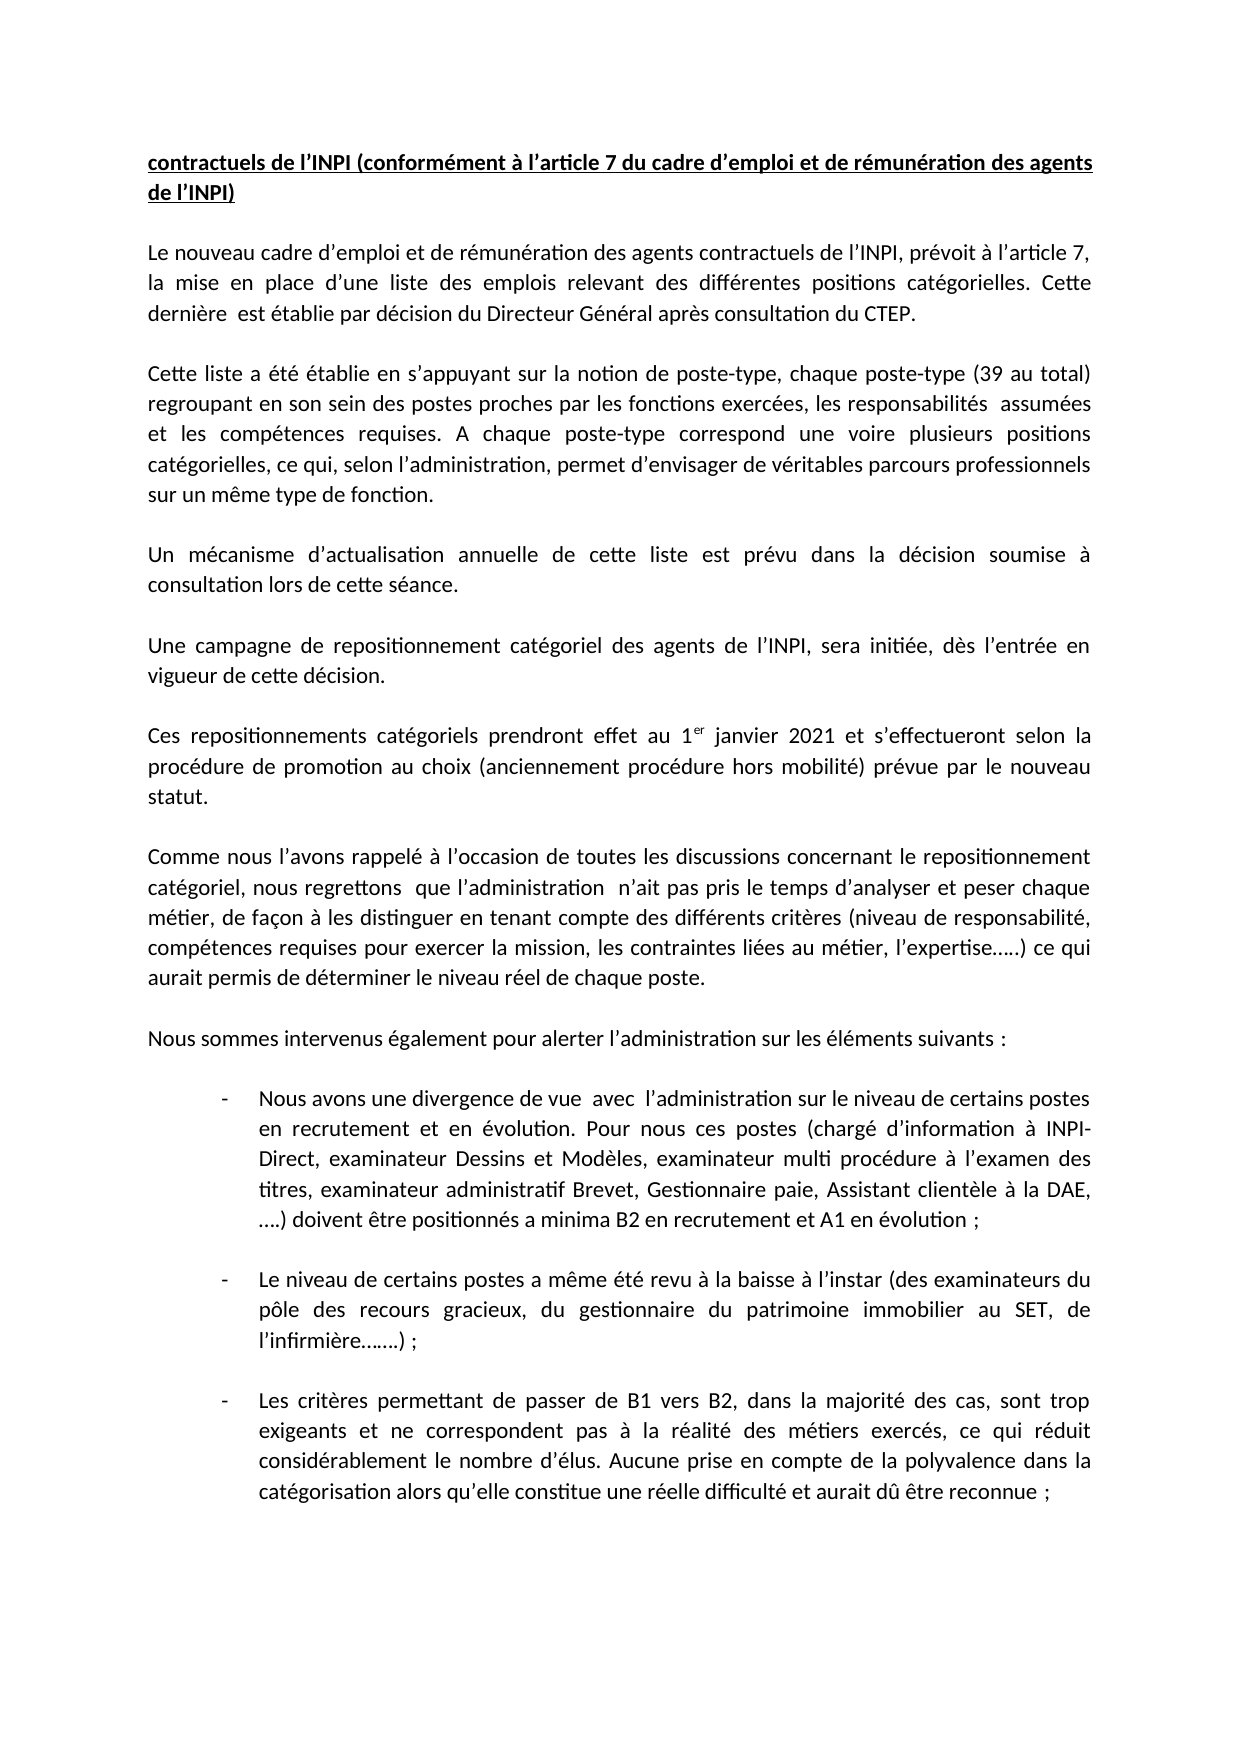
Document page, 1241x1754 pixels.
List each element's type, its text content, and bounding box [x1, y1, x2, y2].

list Les critères permettant de passer de B1 vers B2, dans la majorité des cas, sont trop exigeants et ne correspondent pas à la réalité des métiers exercés, ce qui réduit considérablement le nombre d’élus. Aucune prise en compte de la polyvalence dans la catégorisation alors qu’elle constitue une réelle difficulté et aurait dû être reconnue ; [221, 1386, 1093, 1505]
list Nous avons une divergence de vue avec l’administration sur le niveau de certains postes en recrutement et en évolution. Pour nous ces postes (chargé d’information à INPI-Direct, examinateur Dessins et Modèles, examinateur multi procédure à l’examen des titres, examinateur administratif Brevet, Gestionnaire paie, Assistant clientèle à la DAE,….) doivent être positionnés a minima B2 en recrutement et A1 en évolution ; [221, 1084, 1093, 1233]
list Le niveau de certains postes a même été revu à la baisse à l’instar (des examinateurs du pôle des recours gracieux, du gestionnaire du patrimoine immobilier au SET, de l’infirmière…….) ; [221, 1265, 1093, 1354]
list Un mécanisme d’actualisation annuelle de cette liste est prévu dans la décision soumise à consultation lors de cette séance. [148, 540, 1093, 598]
list Comme nous l’avons rappelé à l’occasion de toutes les discussions concernant le repositionnement catégoriel, nous regrettons que l’administration n’ait pas pris le temps d’analyser et peser chaque métier, de façon à les distinguer en tenant compte des différents critères (niveau de responsabilité, compétences requises pour exercer la mission, les contraintes liées au métier, l’expertise…..) ce qui aurait permis de déterminer le niveau réel de chaque poste. [148, 842, 1093, 991]
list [148, 148, 1093, 172]
list Nous sommes intervenus également pour alerter l’administration sur les éléments suivants : [148, 1024, 1093, 1052]
list Le nouveau cadre d’emploi et de rémunération des agents contractuels de l’INPI, prévoit à l’article 7, la mise en place d’une liste des emplois relevant des différentes positions catégorielles. Cette dernière est établie par décision du Directeur Général après consultation du CTEP. [148, 238, 1093, 327]
list Une campagne de repositionnement catégoriel des agents de l’INPI, sera initiée, dès l’entrée en vigueur de cette décision. [148, 631, 1093, 689]
list Cette liste a été établie en s’appuyant sur la notion de poste-type, chaque poste-type (39 au total) regroupant en son sein des postes proches par les fonctions exercées, les responsabilités assumées et les compétences requises. A chaque poste-type correspond une voire plusieurs positions catégorielles, ce qui, selon l’administration, permet d’envisager de véritables parcours professionnels sur un même type de fonction. [148, 359, 1093, 508]
list Ces repositionnements catégoriels prendront effet au 1er janvier 2021 et s’effectueront selon la procédure de promotion au choix (anciennement procédure hors mobilité) prévue par le nouveau statut. [148, 722, 1093, 810]
